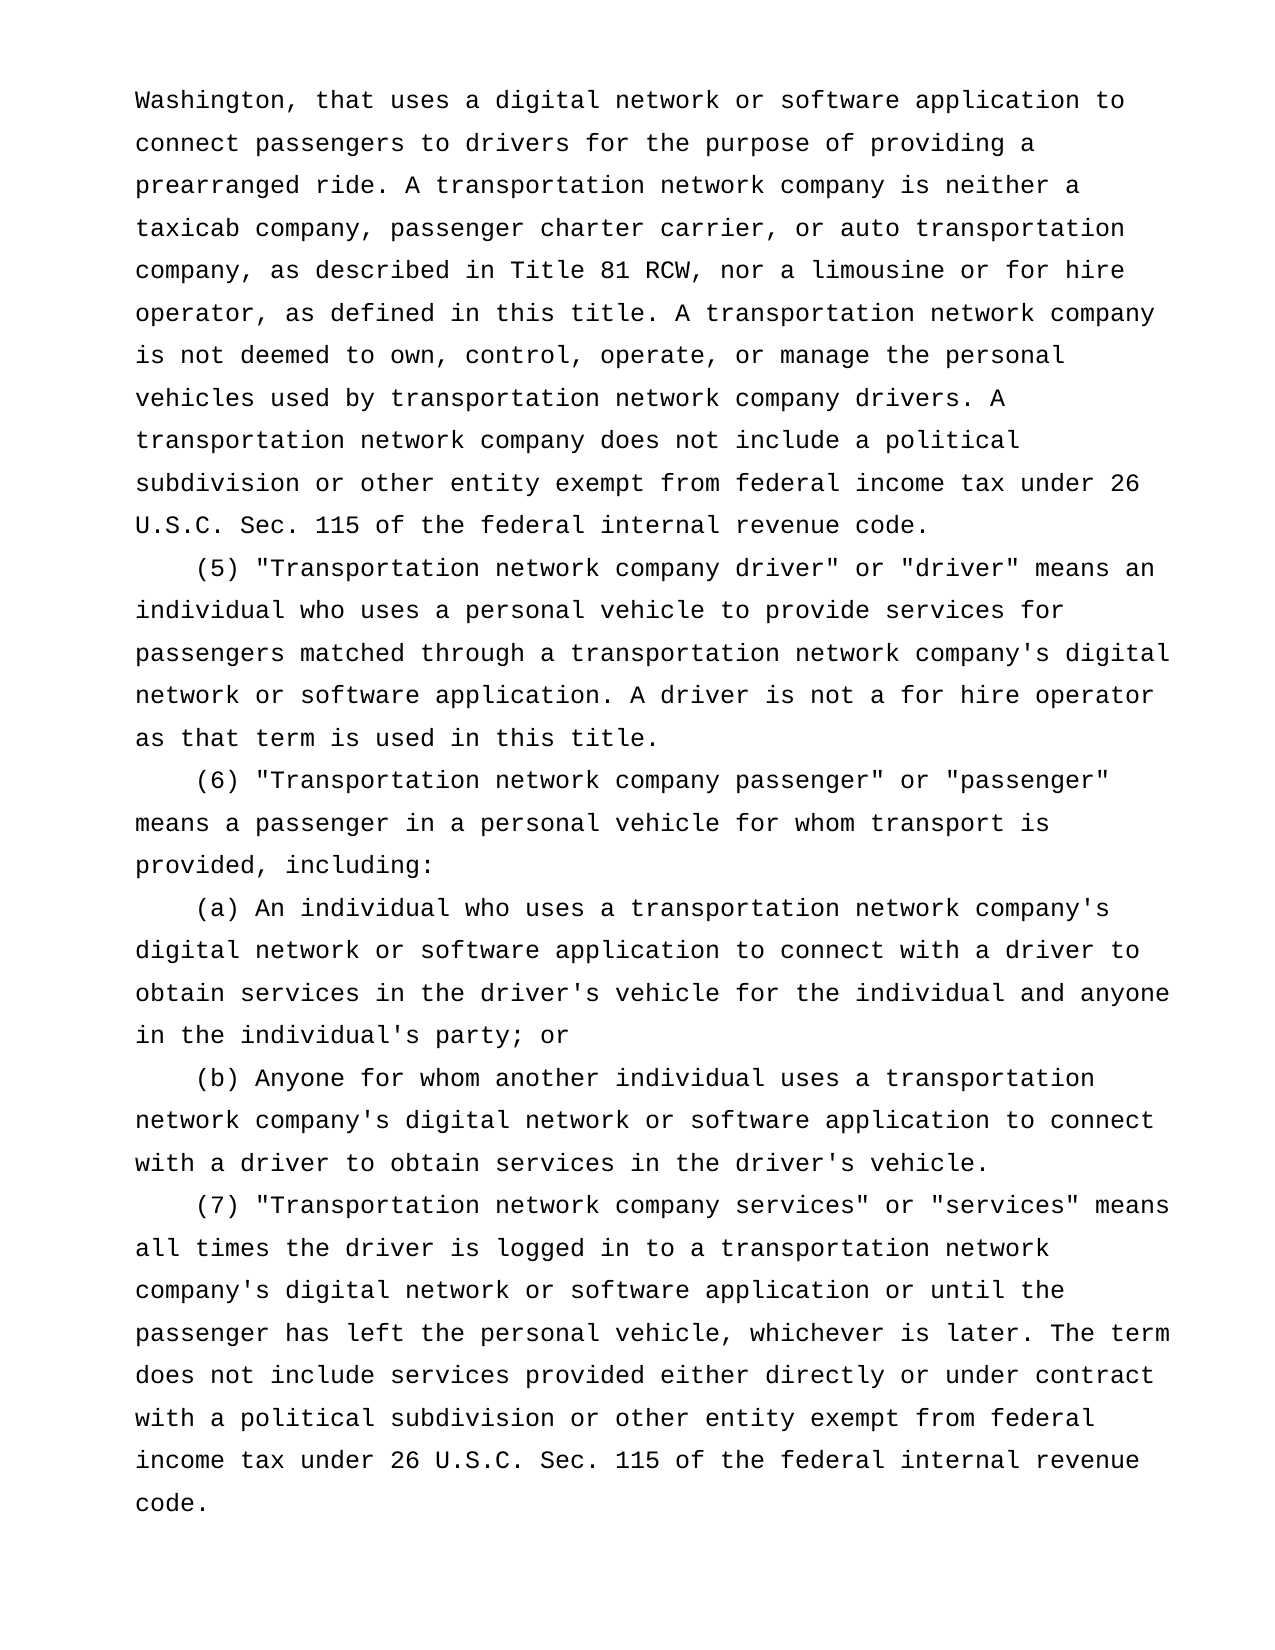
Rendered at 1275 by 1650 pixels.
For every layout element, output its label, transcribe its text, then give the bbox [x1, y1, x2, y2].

text (7) "Transportation network company services" or "services" means all times the driver is logged in to a transportation network company's digital network or software application or until the passenger has left the personal vehicle, whichever is later. The term does not include services provided either directly or under contract with a political subdivision or other entity exempt from federal income tax under 26 U.S.C. Sec. 115 of the federal internal revenue code. [135, 1180, 1170, 1520]
text (6) "Transportation network company passenger" or "passenger" means a passenger in a personal vehicle for whom transport is provided, including: [135, 755, 1170, 882]
text (a) An individual who uses a transportation network company's digital network or software application to connect with a driver to obtain services in the driver's vehicle for the individual and anyone in the individual's party; or [135, 882, 1170, 1052]
text (b) Anyone for whom another individual uses a transportation network company's digital network or software application to connect with a driver to obtain services in the driver's vehicle. [135, 1052, 1170, 1180]
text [135, 75, 1170, 542]
text (5) "Transportation network company driver" or "driver" means an individual who uses a personal vehicle to provide services for passengers matched through a transportation network company's digital network or software application. A driver is not a for hire operator as that term is used in this title. [135, 542, 1170, 755]
